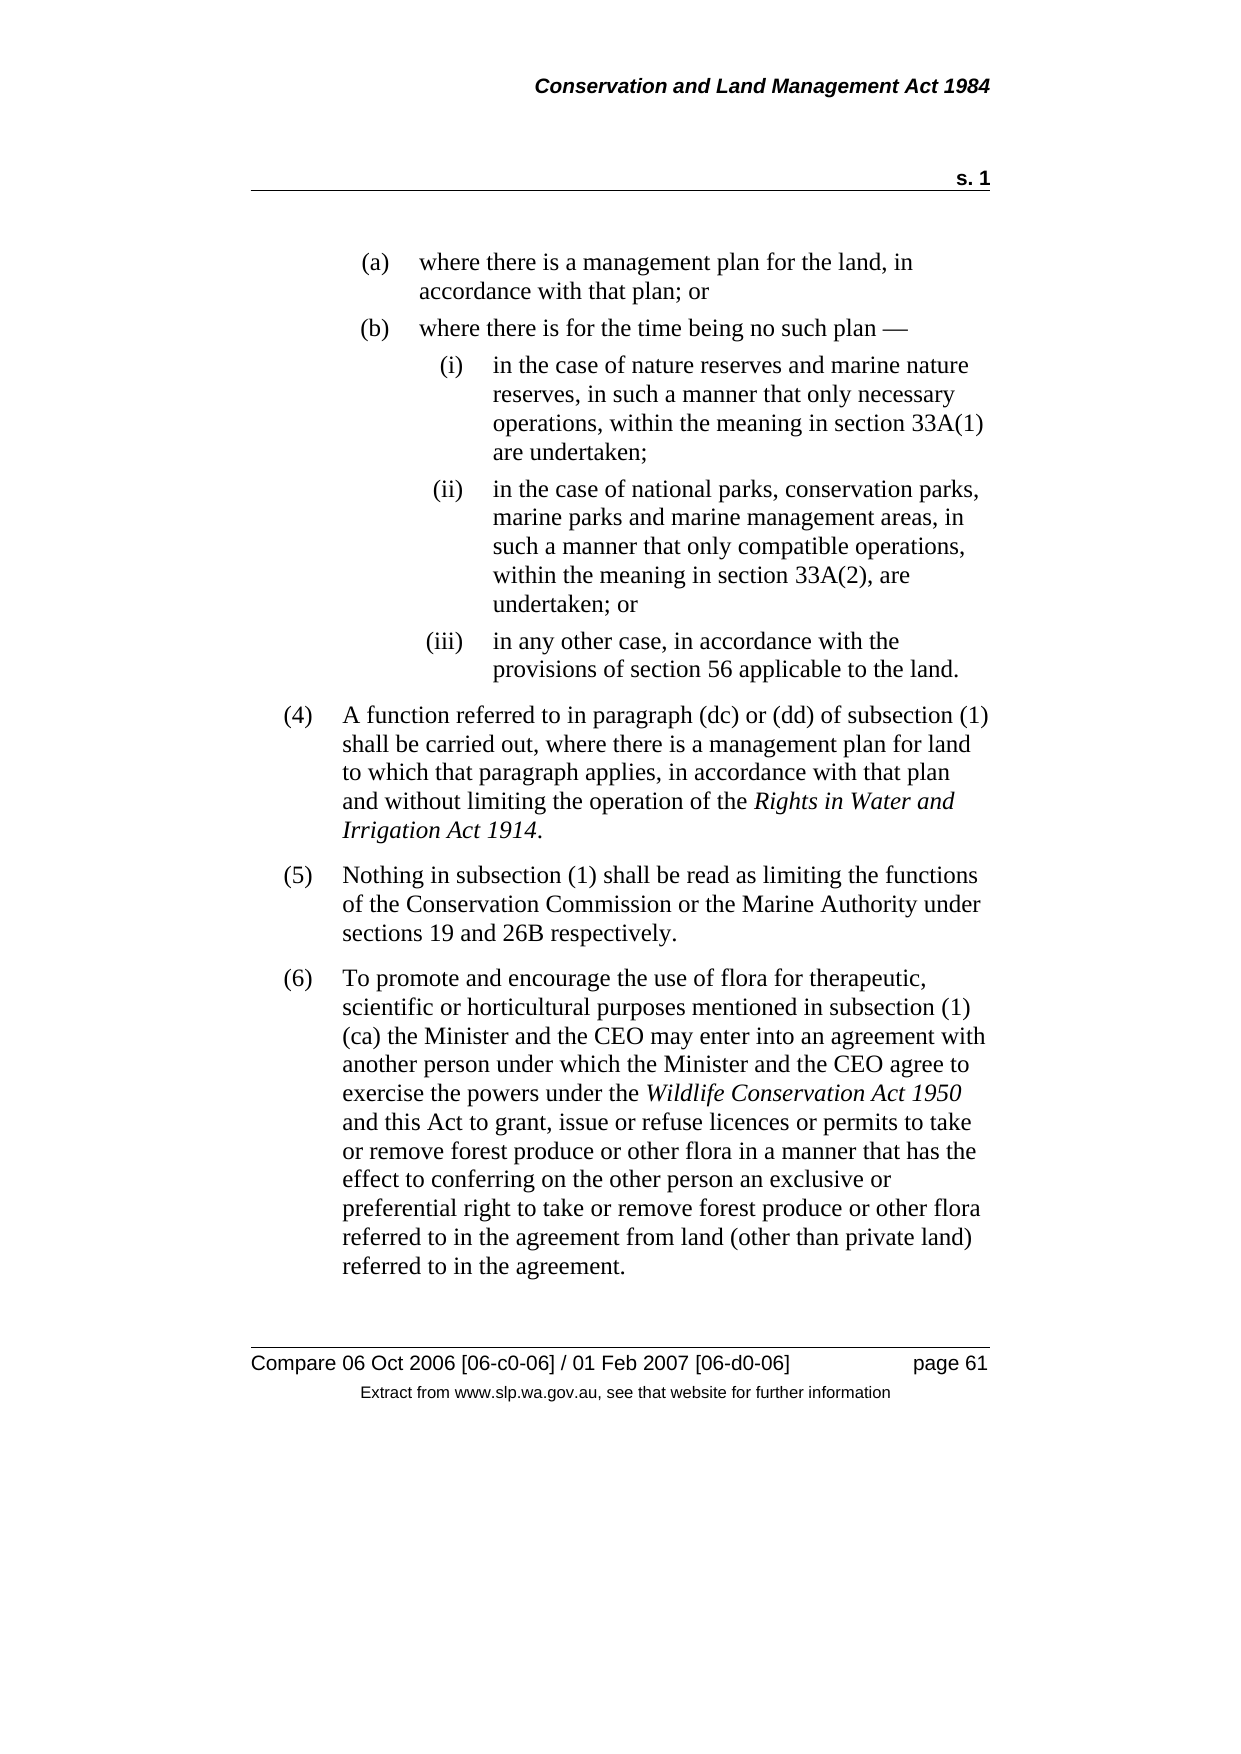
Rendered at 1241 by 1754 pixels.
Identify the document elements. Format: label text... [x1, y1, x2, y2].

text (ii) in the case of national parks, conservation parks, marine parks and marine management areas, in such a manner that only compatible operations, within the meaning in section 33A(2), are undertaken; or [251, 474, 990, 617]
text (i) in the case of nature reserves and marine nature reserves, in such a manner that only necessary operations, within the meaning in section 33A(1) are undertaken; [251, 350, 990, 465]
text (4) A function referred to in paragraph (dc) or (dd) of subsection (1) shall be carried out, where there is a management plan for land to which that paragraph applies, in accordance with that plan and without limiting the operation of the Rights in Water and Irrigation Act 1914. [251, 700, 990, 844]
text (iii) in any other case, in accordance with the provisions of section 56 applicable to the land. [251, 626, 990, 683]
text (5) Nothing in subsection (1) shall be read as limiting the functions of the Conservation Commission or the Marine Authority under sections 19 and 26B respectively. [251, 860, 990, 947]
text (6) To promote and encourage the use of flora for therapeutic, scientific or horticultural purposes mentioned in subsection (1)(ca) the Minister and the CEO may enter into an agreement with another person under which the Minister and the CEO agree to exercise the powers under the Wildlife Conservation Act 1950 and this Act to grant, issue or refuse licences or permits to take or remove forest produce or other flora in a manner that has the effect to conferring on the other person an exclusive or preferential right to take or remove forest produce or other flora referred to in the agreement from land (other than private land) referred to in the agreement. [251, 963, 990, 1279]
text (a) where there is a management plan for the land, in accordance with that plan; or [251, 247, 990, 305]
text (b) where there is for the time being no such plan — [251, 313, 990, 342]
